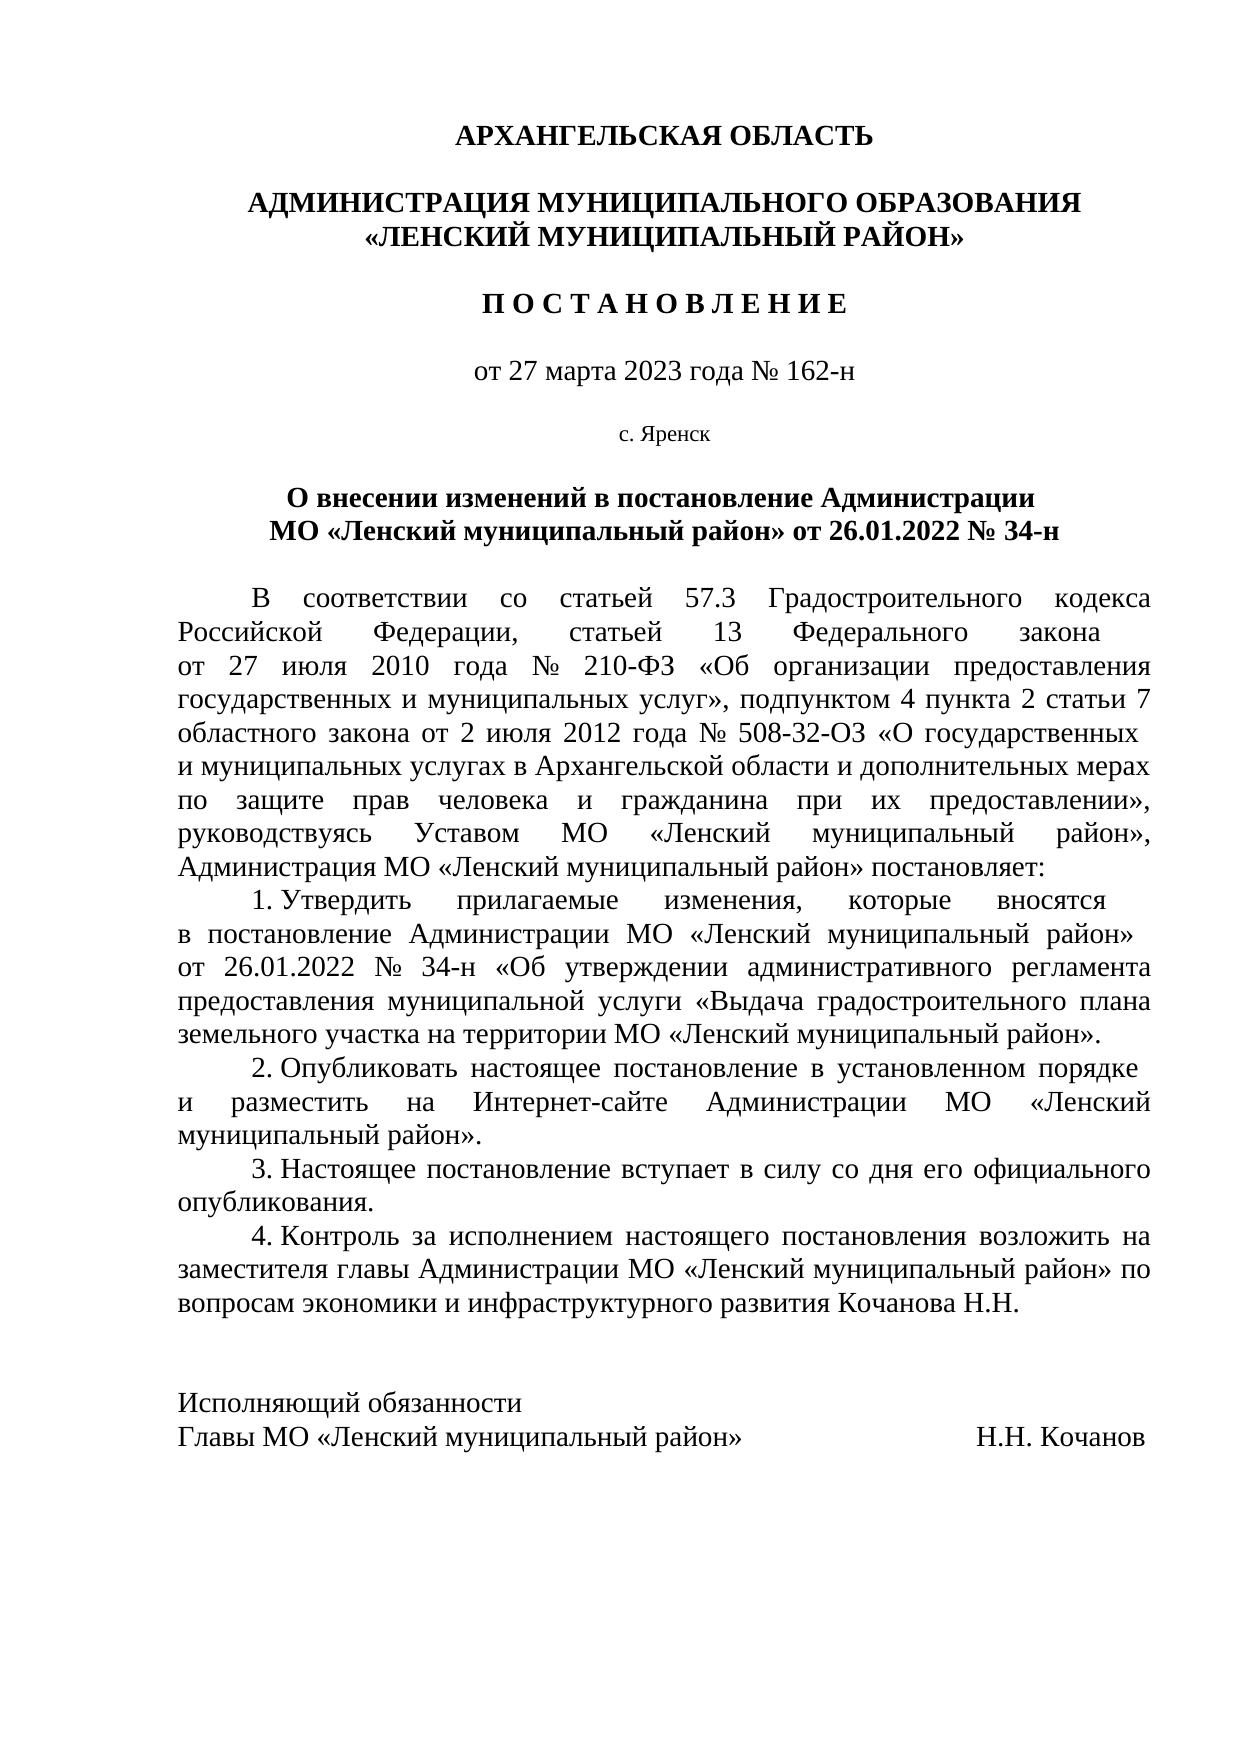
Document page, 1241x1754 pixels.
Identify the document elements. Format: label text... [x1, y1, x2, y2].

list Настоящее постановление вступает в силу со дня его официального опубликования. [177, 1151, 1152, 1218]
text от 27 марта 2023 года № 162-н [177, 353, 1152, 386]
text Исполняющий обязанности [177, 1386, 1152, 1419]
text О внесении изменений в постановление Администрации МО «Ленский муниципальный район» от 26.01.2022 № 34-н [177, 480, 1152, 547]
text Главы МО «Ленский муниципальный район» Н.Н. Кочанов [177, 1419, 1152, 1453]
text АРХАНГЕЛЬСКАЯ ОБЛАСТЬ [177, 118, 1152, 152]
text В соответствии со статьей 57.3 Градостроительного кодекса Российской Федерации, статьей 13 Федерального закона от 27 июля 2010 года № 210-ФЗ «Об организации предоставления государственных и муниципальных услуг», подпунктом 4 пункта 2 статьи 7 областного закона от 2 июля 2012 года № 508-32-ОЗ «О государственных и муниципальных услугах в Архангельской области и дополнительных мерах по защите прав человека и гражданина при их предоставлении», руководствуясь Уставом МО «Ленский муниципальный район», Администрация МО «Ленский муниципальный район» постановляет: [177, 581, 1152, 882]
list Контроль за исполнением настоящего постановления возложить на заместителя главы Администрации МО «Ленский муниципальный район» по вопросам экономики и инфраструктурного развития Кочанова Н.Н. [177, 1218, 1152, 1318]
text П О С Т А Н О В Л Е Н И Е [177, 286, 1152, 319]
text «ЛЕНСКИЙ МУНИЦИПАЛЬНЫЙ РАЙОН» [177, 219, 1152, 252]
text с. Яренск [177, 420, 1152, 446]
list Опубликовать настоящее постановление в установленном порядке и разместить на Интернет-сайте Администрации МО «Ленский муниципальный район». [177, 1050, 1152, 1151]
text АДМИНИСТРАЦИЯ МУНИЦИПАЛЬНОГО ОБРАЗОВАНИЯ [177, 185, 1152, 219]
list Утвердить прилагаемые изменения, которые вносятся в постановление Администрации МО «Ленский муниципальный район» от 26.01.2022 № 34-н «Об утверждении административного регламента предоставления муниципальной услуги «Выдача градостроительного плана земельного участка на территории МО «Ленский муниципальный район». [177, 882, 1152, 1050]
